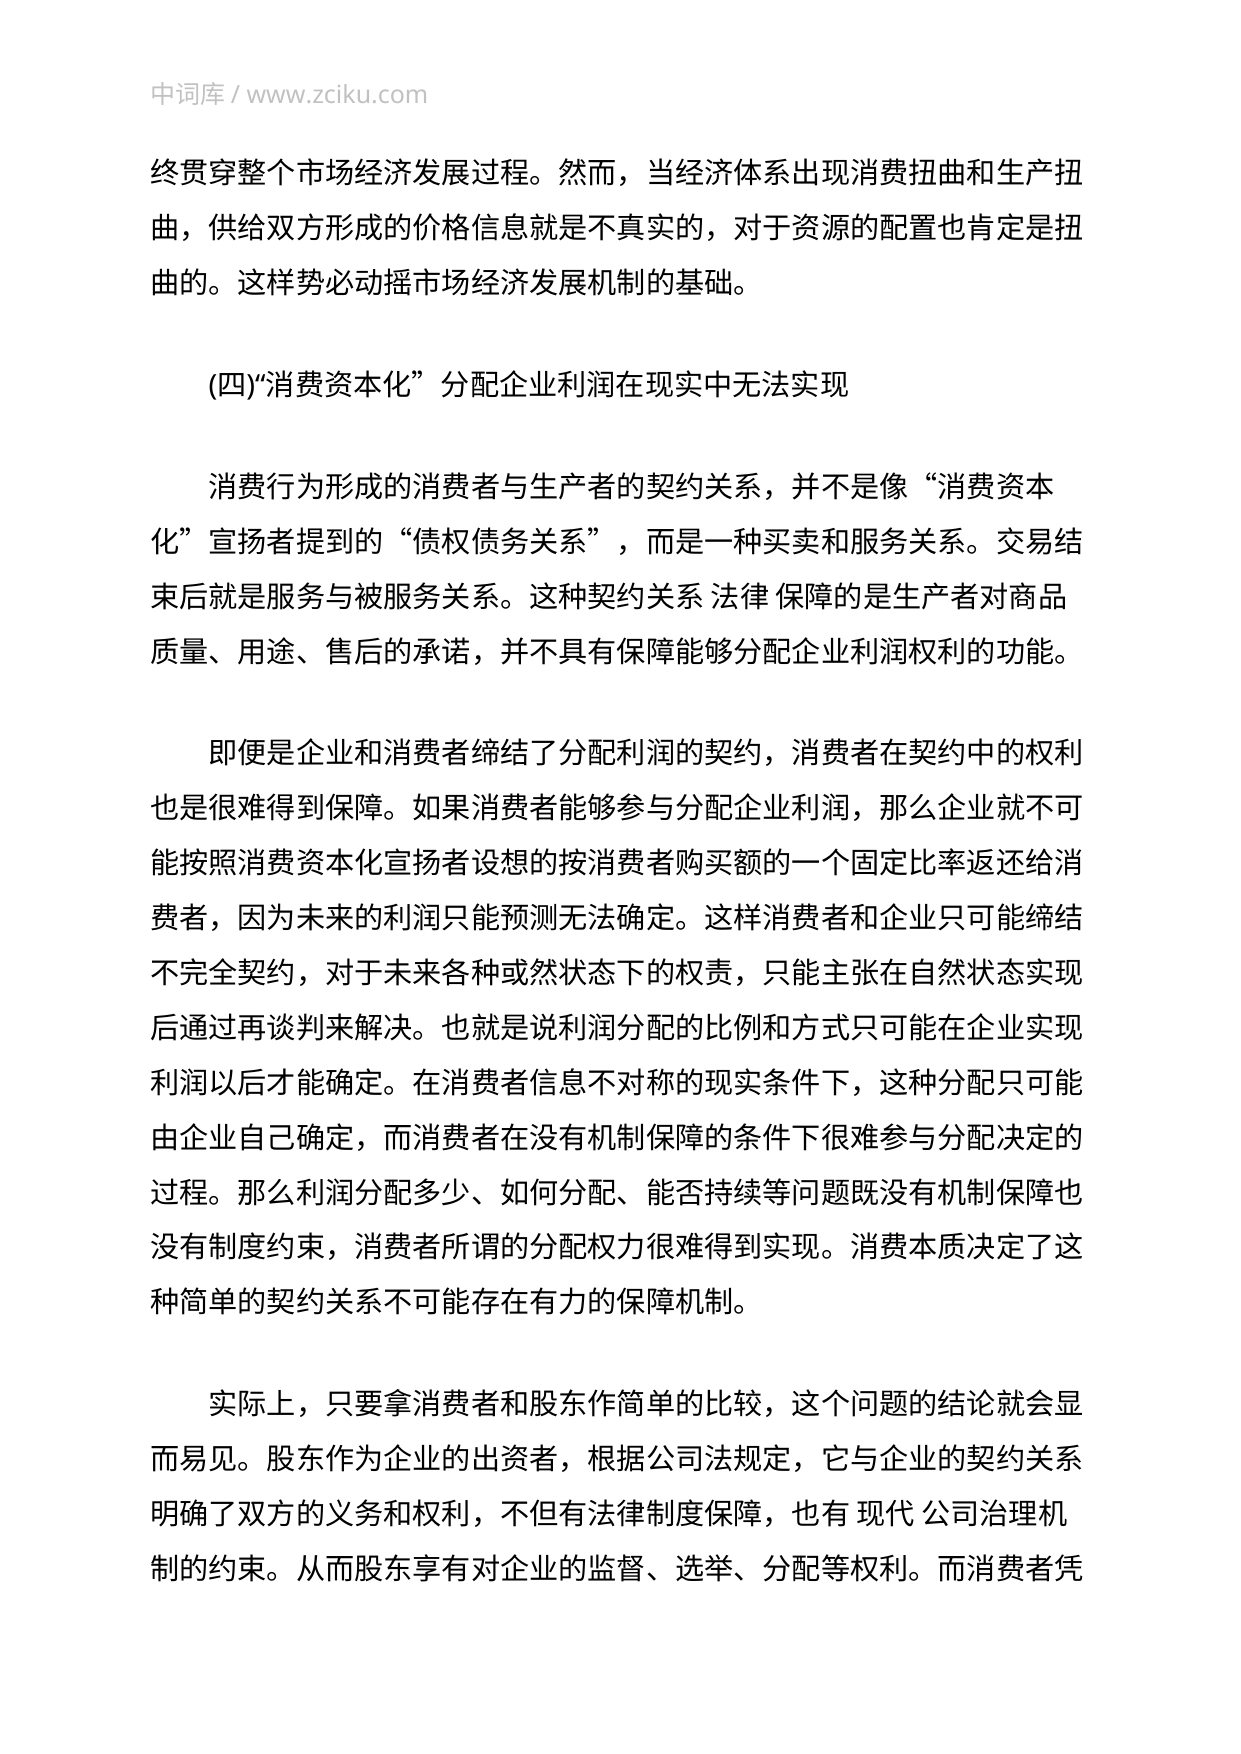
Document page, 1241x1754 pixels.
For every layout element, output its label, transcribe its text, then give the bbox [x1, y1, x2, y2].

text (四)“消费资本化”分配企业利润在现实中无法实现 [150, 362, 1090, 404]
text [150, 150, 1090, 302]
text 即便是企业和消费者缔结了分配利润的契约，消费者在契约中的权利也是很难得到保障。如果消费者能够参与分配企业利润，那么企业就不可能按照消费资本化宣扬者设想的按消费者购买额的一个固定比率返还给消费者，因为未来的利润只能预测无法确定。这样消费者和企业只可能缔结不完全契约，对于未来各种或然状态下的权责，只能主张在自然状态实现后通过再谈判来解决。也就是说利润分配的比例和方式只可能在企业实现利润以后才能确定。在消费者信息不对称的现实条件下，这种分配只可能由企业自己确定，而消费者在没有机制保障的条件下很难参与分配决定的过程。那么利润分配多少、如何分配、能否持续等问题既没有机制保障也没有制度约束，消费者所谓的分配权力很难得到实现。消费本质决定了这种简单的契约关系不可能存在有力的保障机制。 [150, 730, 1090, 1321]
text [150, 1381, 1090, 1588]
text 消费行为形成的消费者与生产者的契约关系，并不是像“消费资本化”宣扬者提到的“债权债务关系”，而是一种买卖和服务关系。交易结束后就是服务与被服务关系。这种契约关系 法律 保障的是生产者对商品质量、用途、售后的承诺，并不具有保障能够分配企业利润权利的功能。 [150, 463, 1090, 671]
